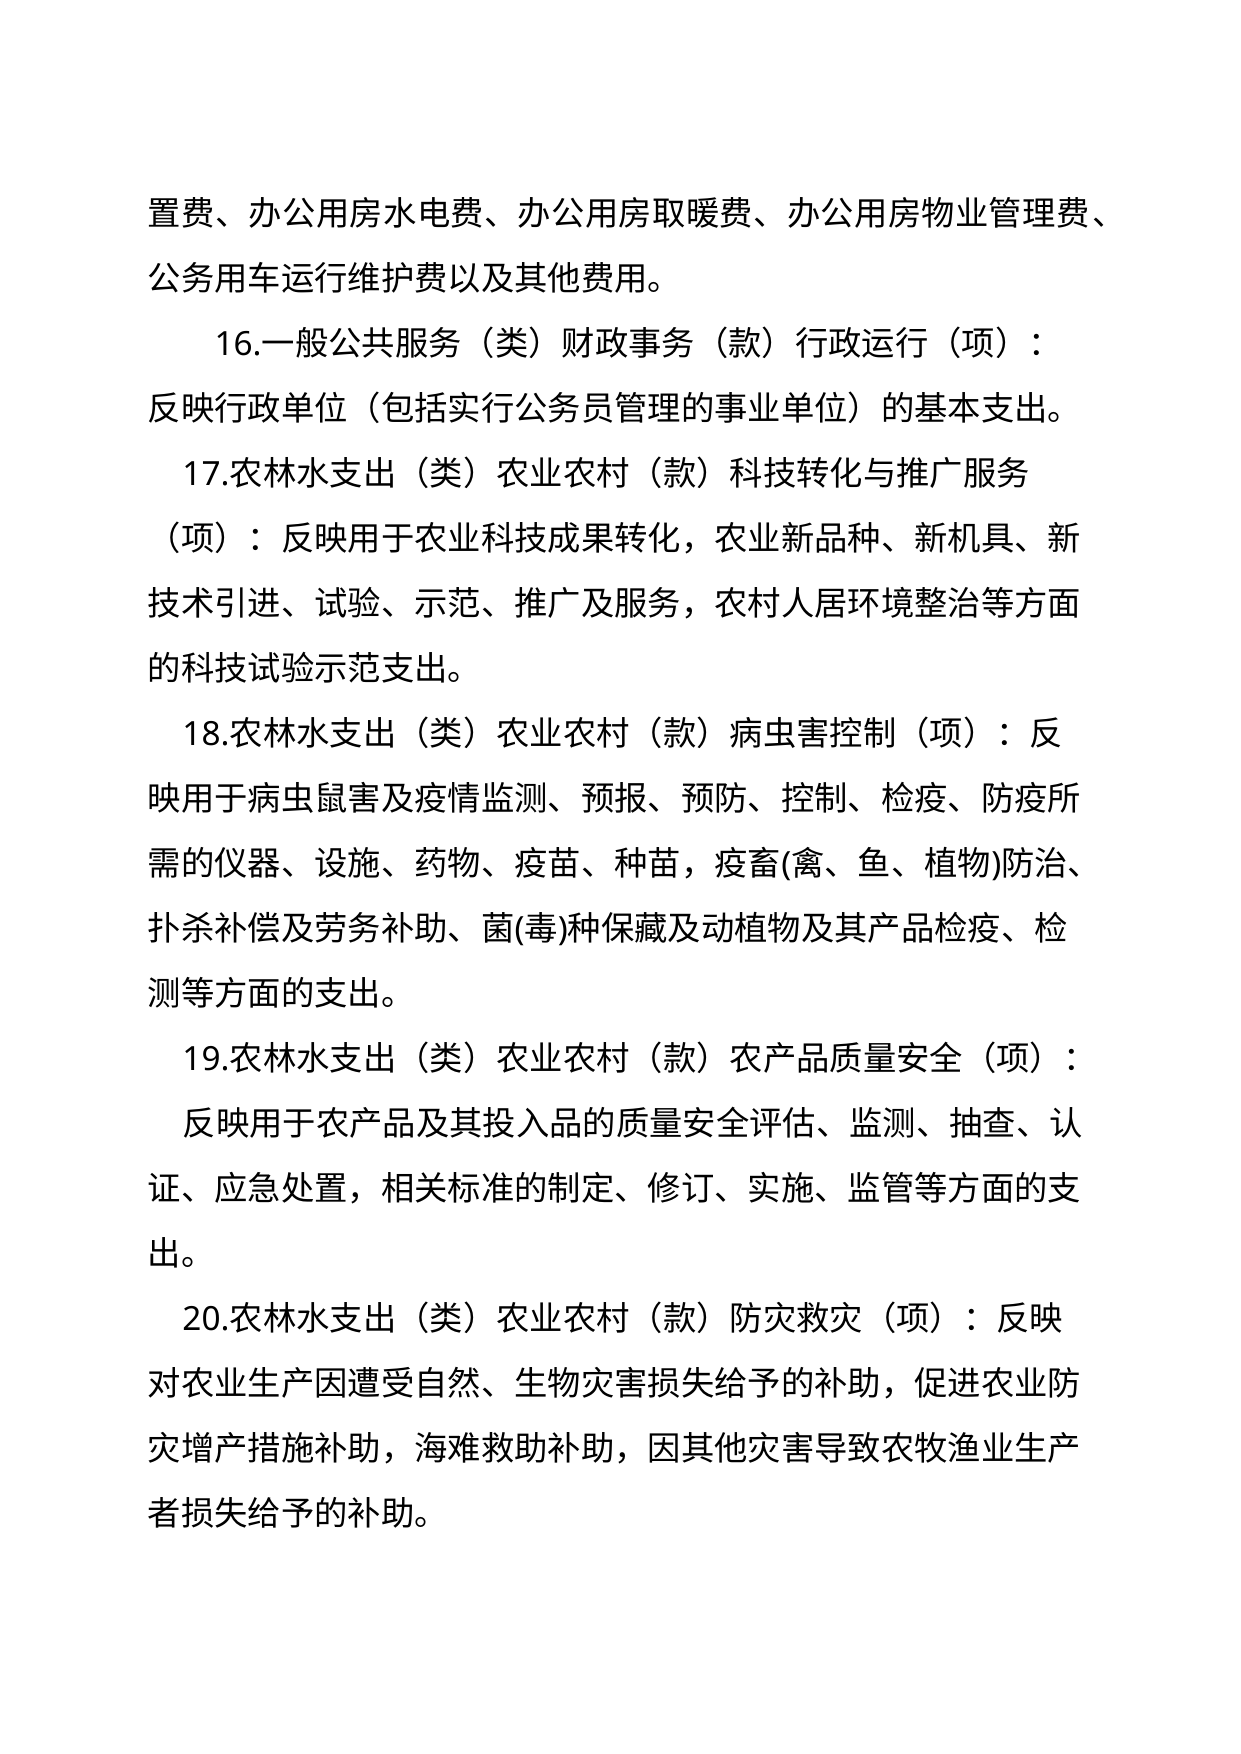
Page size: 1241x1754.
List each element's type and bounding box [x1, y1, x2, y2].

text [148, 178, 1092, 308]
text [148, 308, 1092, 1543]
